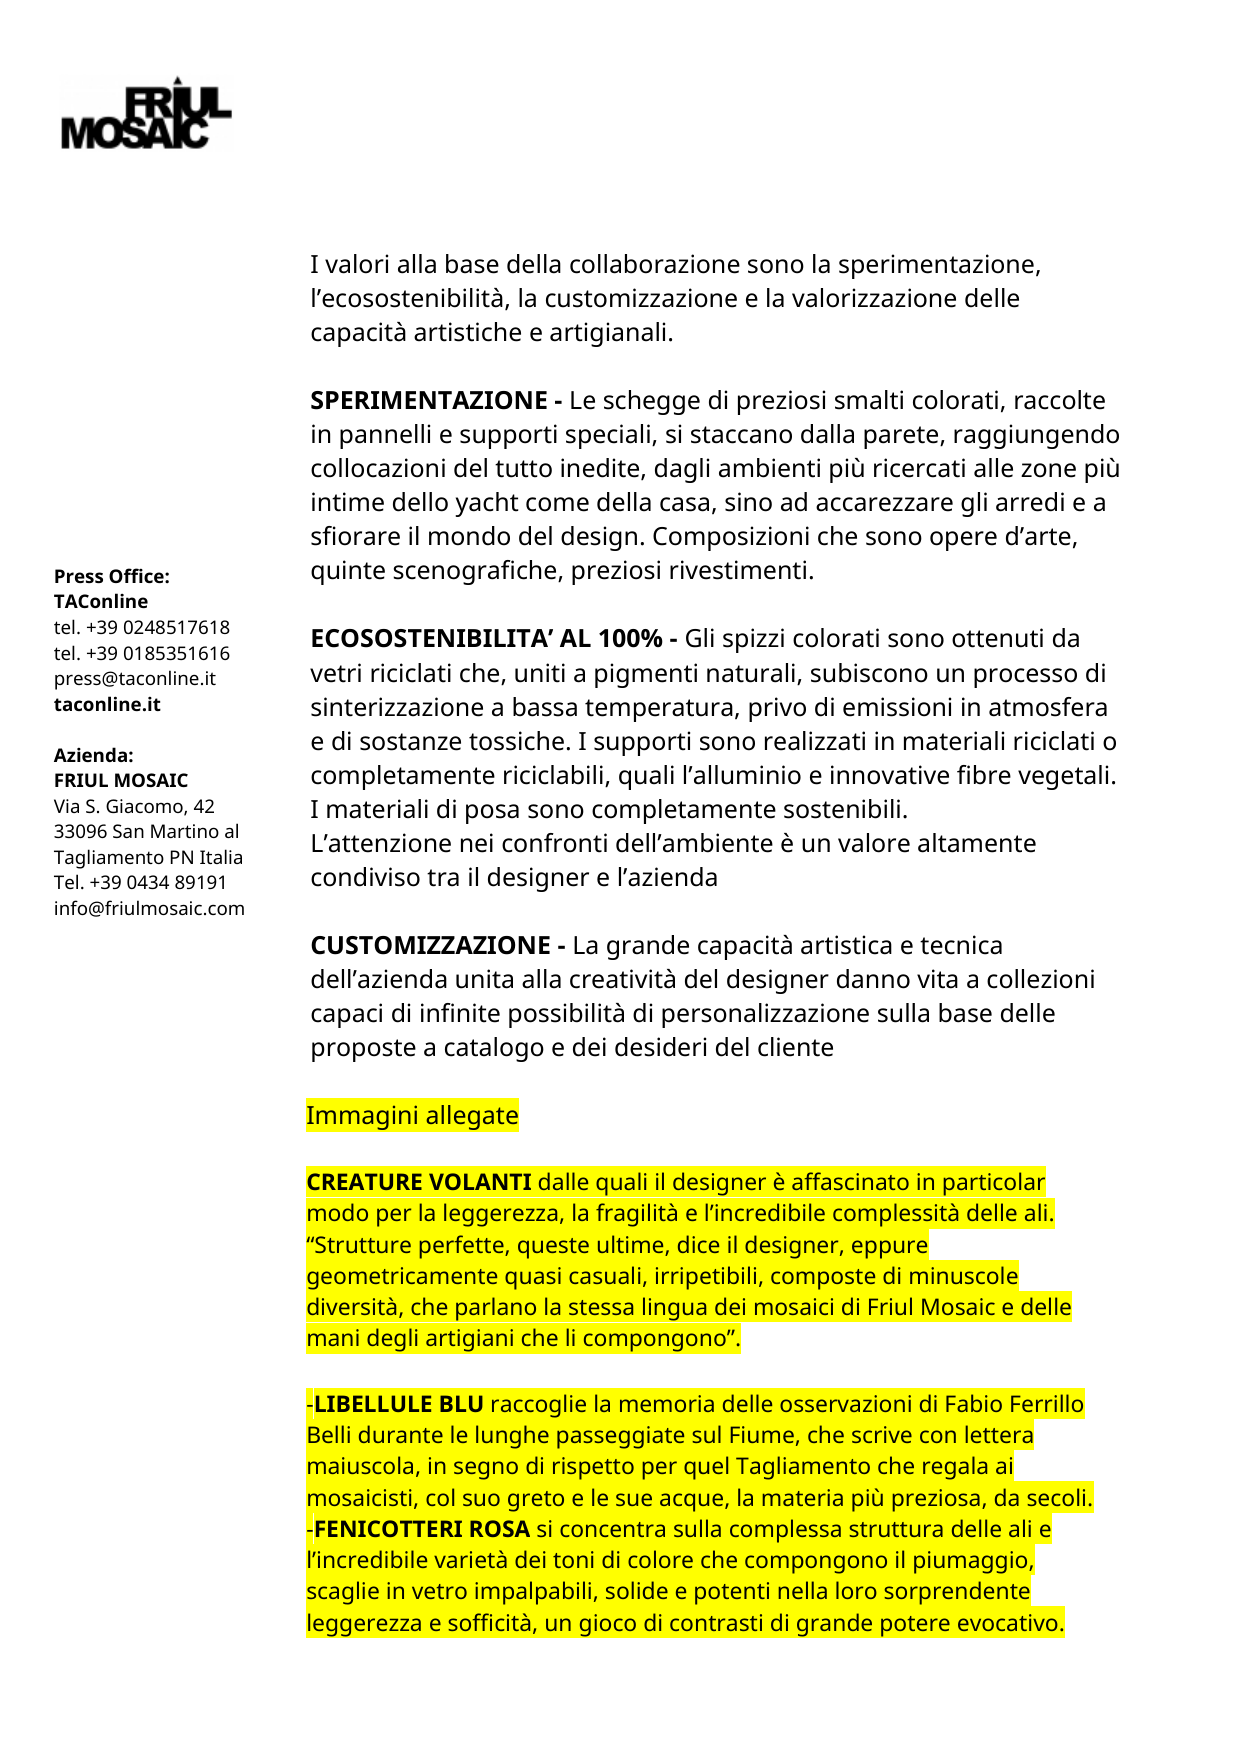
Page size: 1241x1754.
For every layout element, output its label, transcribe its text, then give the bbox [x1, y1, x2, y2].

text ECOSOSTENIBILITA’ AL 100% - Gli spizzi colorati sono ottenuti da vetri riciclati che, uniti a pigmenti naturali, subiscono un processo di sinterizzazione a bassa temperatura, privo di emissioni in atmosfera e di sostanze tossiche. I supporti sono realizzati in materiali riciclati o completamente riciclabili, quali l’alluminio e innovative fibre vegetali. [310, 621, 1122, 791]
text SPERIMENTAZIONE - Le schegge di preziosi smalti colorati, raccolte in pannelli e supporti speciali, si staccano dalla parete, raggiungendo collocazioni del tutto inedite, dagli ambienti più ricercati alle zone più intime dello yacht come della casa, sino ad accarezzare gli arredi e a sfiorare il mondo del design. Composizioni che sono opere d’arte, quinte scenografiche, preziosi rivestimenti. [310, 383, 1122, 587]
table_cell CREATURE VOLANTI dalle quali il designer è affascinato in particolar modo per la leggerezza, la fragilità e l’incredibile complessità delle ali. “Strutture perfette, queste ultime, dice il designer, eppure geometricamente quasi casuali, irripetibili, composte di minuscole diversità, che parlano la stessa lingua dei mosaici di Friul Mosaic e delle mani degli artigiani che li compongono”. -LIBELLULE BLU raccoglie la memoria delle osservazioni di Fabio Ferrillo Belli durante le lunghe passeggiate sul Fiume, che scrive con lettera maiuscola, in segno di rispetto per quel Tagliamento che regala ai mosaicisti, col suo greto e le sue acque, la materia più preziosa, da secoli. -FENICOTTERI ROSA si concentra sulla complessa struttura delle ali e l’incredibile varietà dei toni di colore che compongono il piumaggio, scaglie in vetro impalpabili, solide e potenti nella loro sorprendente leggerezza e sofficità, un gioco di contrasti di grande potere evocativo. [295, 1166, 1107, 1638]
text I materiali di posa sono completamente sostenibili. [310, 791, 1122, 826]
table_header Immagini allegate [295, 1064, 1107, 1166]
text CUSTOMIZZAZIONE - La grande capacità artistica e tecnica dell’azienda unita alla creatività del designer danno vita a collezioni capaci di infinite possibilità di personalizzazione sulla base delle proposte a catalogo e dei desideri del cliente [310, 928, 1122, 1064]
picture [59, 73, 234, 152]
text I valori alla base della collaborazione sono la sperimentazione, l’ecosostenibilità, la customizzazione e la valorizzazione delle capacità artistiche e artigianali. [310, 246, 1122, 349]
text L’attenzione nei confronti dell’ambiente è un valore altamente condiviso tra il designer e l’azienda [310, 826, 1122, 894]
